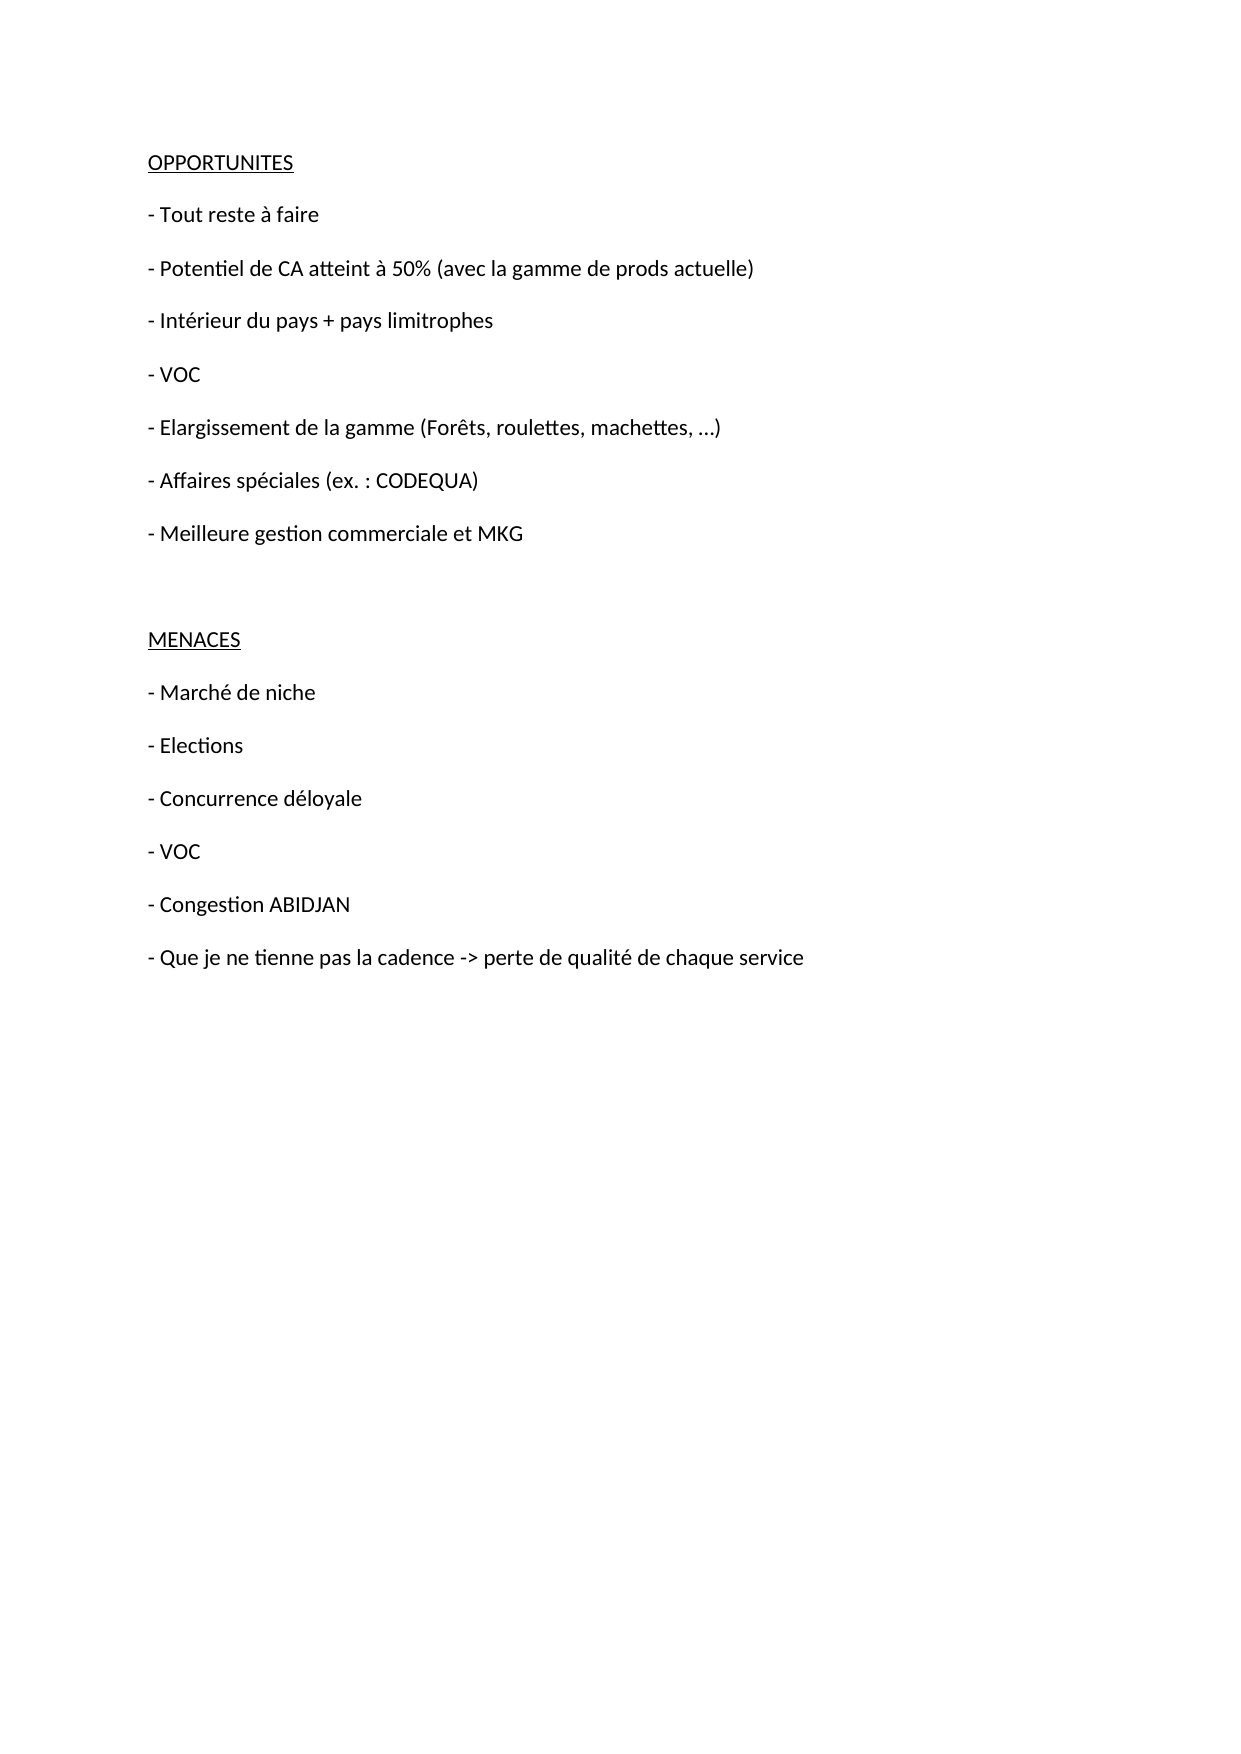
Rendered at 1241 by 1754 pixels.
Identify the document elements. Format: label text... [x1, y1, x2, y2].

text - VOC [148, 360, 1093, 388]
text - Congestion ABIDJAN [148, 890, 1093, 918]
text - Intérieur du pays + pays limitrophes [148, 307, 1093, 335]
text - Potentiel de CA atteint à 50% (avec la gamme de prods actuelle) [148, 254, 1093, 282]
text - Elections [148, 731, 1093, 759]
text MENACES [148, 625, 1093, 653]
text - Marché de niche [148, 678, 1093, 706]
text - Meilleure gestion commerciale et MKG [148, 519, 1093, 547]
text OPPORTUNITES [148, 148, 1093, 176]
text - VOC [148, 837, 1093, 865]
text - Tout reste à faire [148, 201, 1093, 229]
text - Que je ne tienne pas la cadence -> perte de qualité de chaque service [148, 943, 1093, 971]
text - Affaires spéciales (ex. : CODEQUA) [148, 466, 1093, 494]
text - Concurrence déloyale [148, 784, 1093, 812]
text - Elargissement de la gamme (Forêts, roulettes, machettes, …) [148, 413, 1093, 441]
